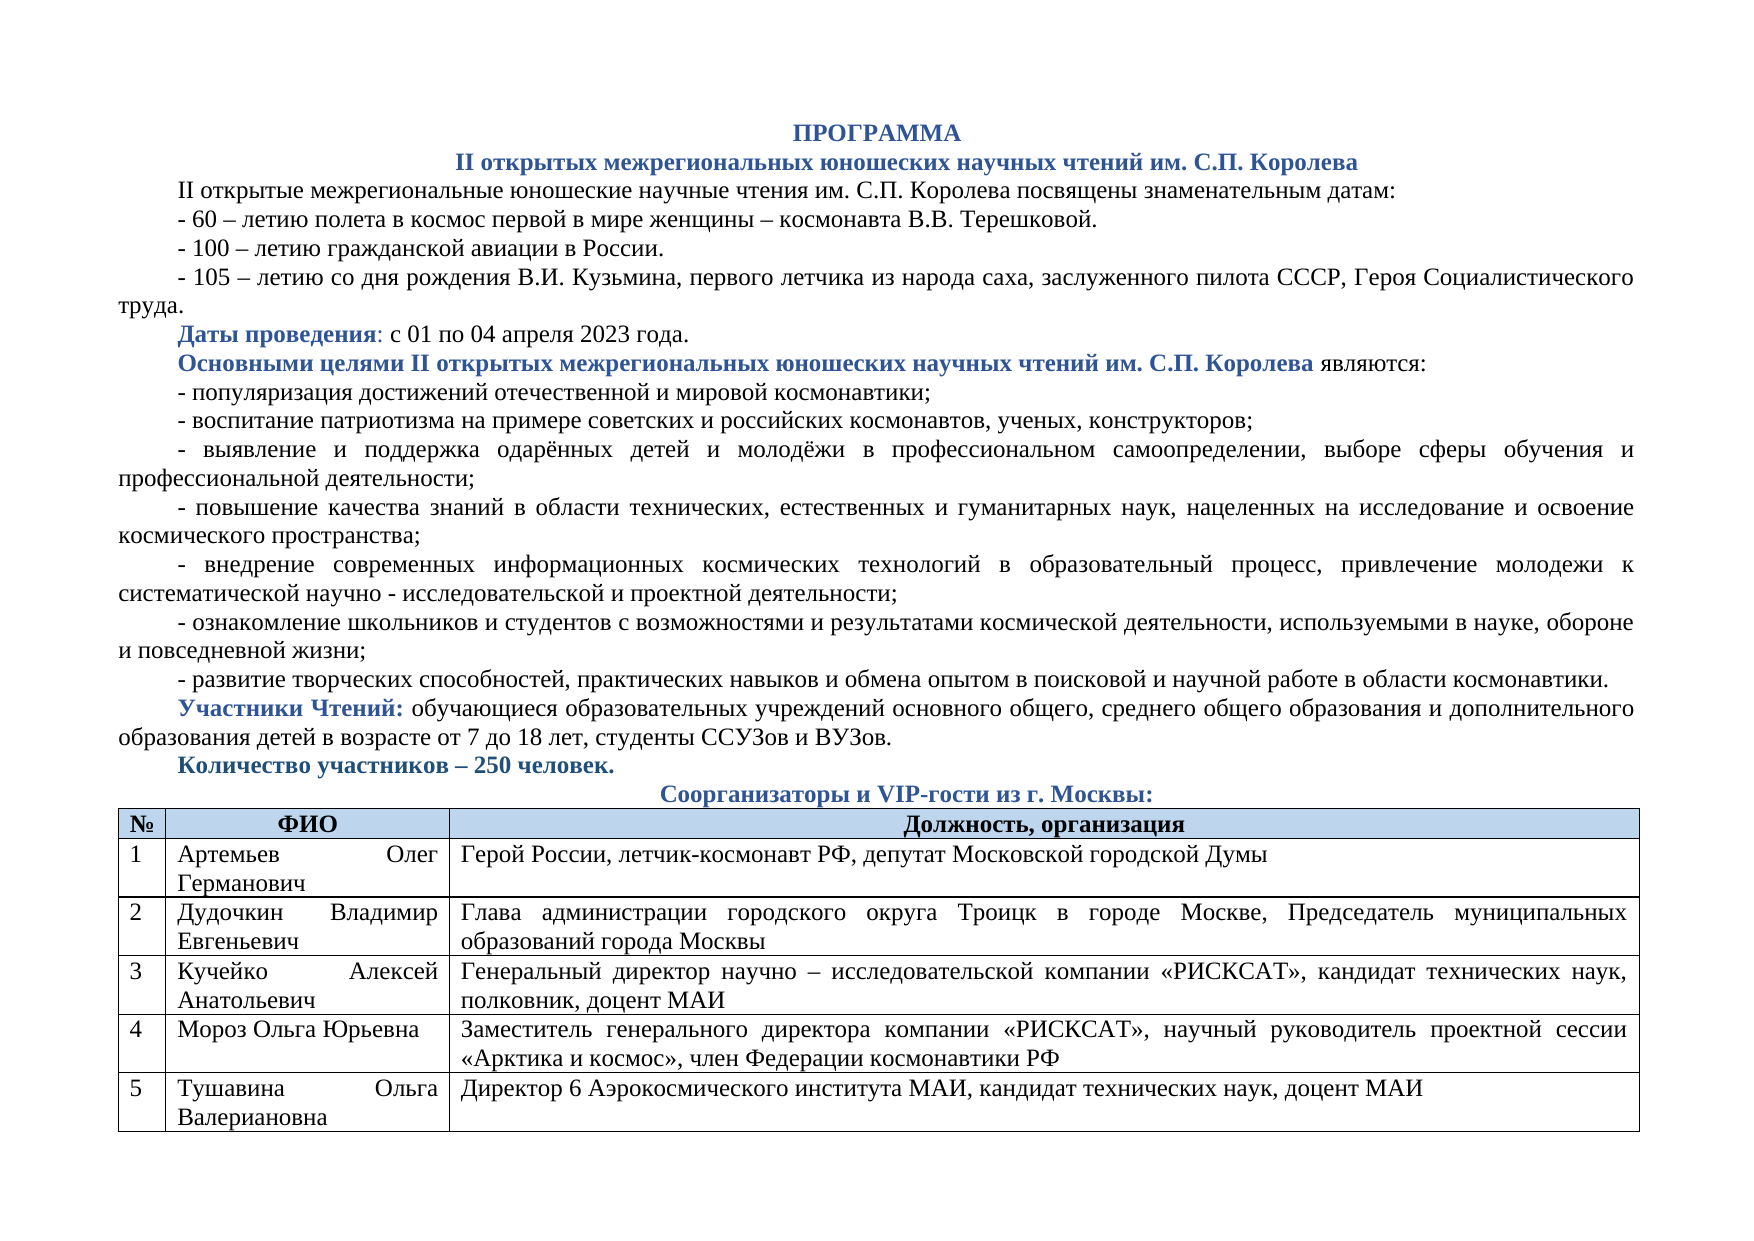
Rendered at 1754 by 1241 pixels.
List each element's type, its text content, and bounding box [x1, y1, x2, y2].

table_cell Артемьев Олег Германович [166, 839, 449, 896]
text Основными целями II открытых межрегиональных юношеских научных чтений им. С.П. Королева являются: [118, 348, 1636, 377]
text II открытые межрегиональные юношеские научные чтения им. С.П. Королева посвящены знаменательным датам: [118, 176, 1636, 204]
text Количество участников – 250 человек. [118, 751, 1636, 779]
table_header Должность, организация [450, 809, 1639, 838]
table_cell Дудочкин Владимир Евгеньевич [166, 898, 449, 955]
table_cell Тушавина Ольга Валериановна [166, 1073, 449, 1131]
text Даты проведения: с 01 по 04 апреля 2023 года. [118, 319, 1636, 348]
table_cell Мороз Ольга Юрьевна [166, 1015, 449, 1072]
table_header ФИО [166, 809, 449, 838]
text - воспитание патриотизма на примере советских и российских космонавтов, ученых, конструкторов; [118, 406, 1636, 434]
table_cell Глава администрации городского округа Троицк в городе Москве, Председатель муниципальных образований города Москвы [450, 898, 1639, 955]
table_cell 4 [119, 1015, 165, 1072]
table_cell Заместитель генерального директора компании «РИСКСАТ», научный руководитель проектной сессии «Арктика и космос», член Федерации космонавтики РФ [450, 1015, 1639, 1072]
table_cell Директор 6 Аэрокосмического института МАИ, кандидат технических наук, доцент МАИ [450, 1073, 1639, 1131]
text - ознакомление школьников и студентов с возможностями и результатами космической деятельности, используемыми в науке, обороне и повседневной жизни; [118, 607, 1636, 664]
table_cell Кучейко Алексей Анатольевич [166, 956, 449, 1013]
text Соорганизаторы и VIP-гости из г. Москвы: [118, 779, 1636, 808]
table_cell 5 [119, 1073, 165, 1131]
text - 60 – летию полета в космос первой в мире женщины – космонавта В.В. Терешковой. [118, 204, 1636, 233]
table_cell 1 [119, 839, 165, 896]
text II открытых межрегиональных юношеских научных чтений им. С.П. Королева [118, 147, 1636, 176]
text ПРОГРАММА [118, 118, 1636, 147]
text - повышение качества знаний в области технических, естественных и гуманитарных наук, нацеленных на исследование и освоение космического пространства; [118, 492, 1636, 549]
table_header № [119, 809, 165, 838]
text - развитие творческих способностей, практических навыков и обмена опытом в поисковой и научной работе в области космонавтики. [118, 664, 1636, 693]
table_cell Герой России, летчик-космонавт РФ, депутат Московской городской Думы [450, 839, 1639, 896]
text - 100 – летию гражданской авиации в России. [118, 233, 1636, 262]
table_cell Генеральный директор научно – исследовательской компании «РИСКСАТ», кандидат технических наук, полковник, доцент МАИ [450, 956, 1639, 1013]
text - выявление и поддержка одарённых детей и молодёжи в профессиональном самоопределении, выборе сферы обучения и профессиональной деятельности; [118, 434, 1636, 492]
text Участники Чтений: обучающиеся образовательных учреждений основного общего, среднего общего образования и дополнительного образования детей в возрасте от 7 до 18 лет, студенты ССУЗов и ВУЗов. [118, 693, 1636, 751]
text - внедрение современных информационных космических технологий в образовательный процесс, привлечение молодежи к систематической научно - исследовательской и проектной деятельности; [118, 549, 1636, 607]
table_cell 2 [119, 898, 165, 955]
text - 105 – летию со дня рождения В.И. Кузьмина, первого летчика из народа саха, заслуженного пилота СССР, Героя Социалистического труда. [118, 262, 1636, 319]
text - популяризация достижений отечественной и мировой космонавтики; [118, 377, 1636, 406]
table_cell 3 [119, 956, 165, 1013]
